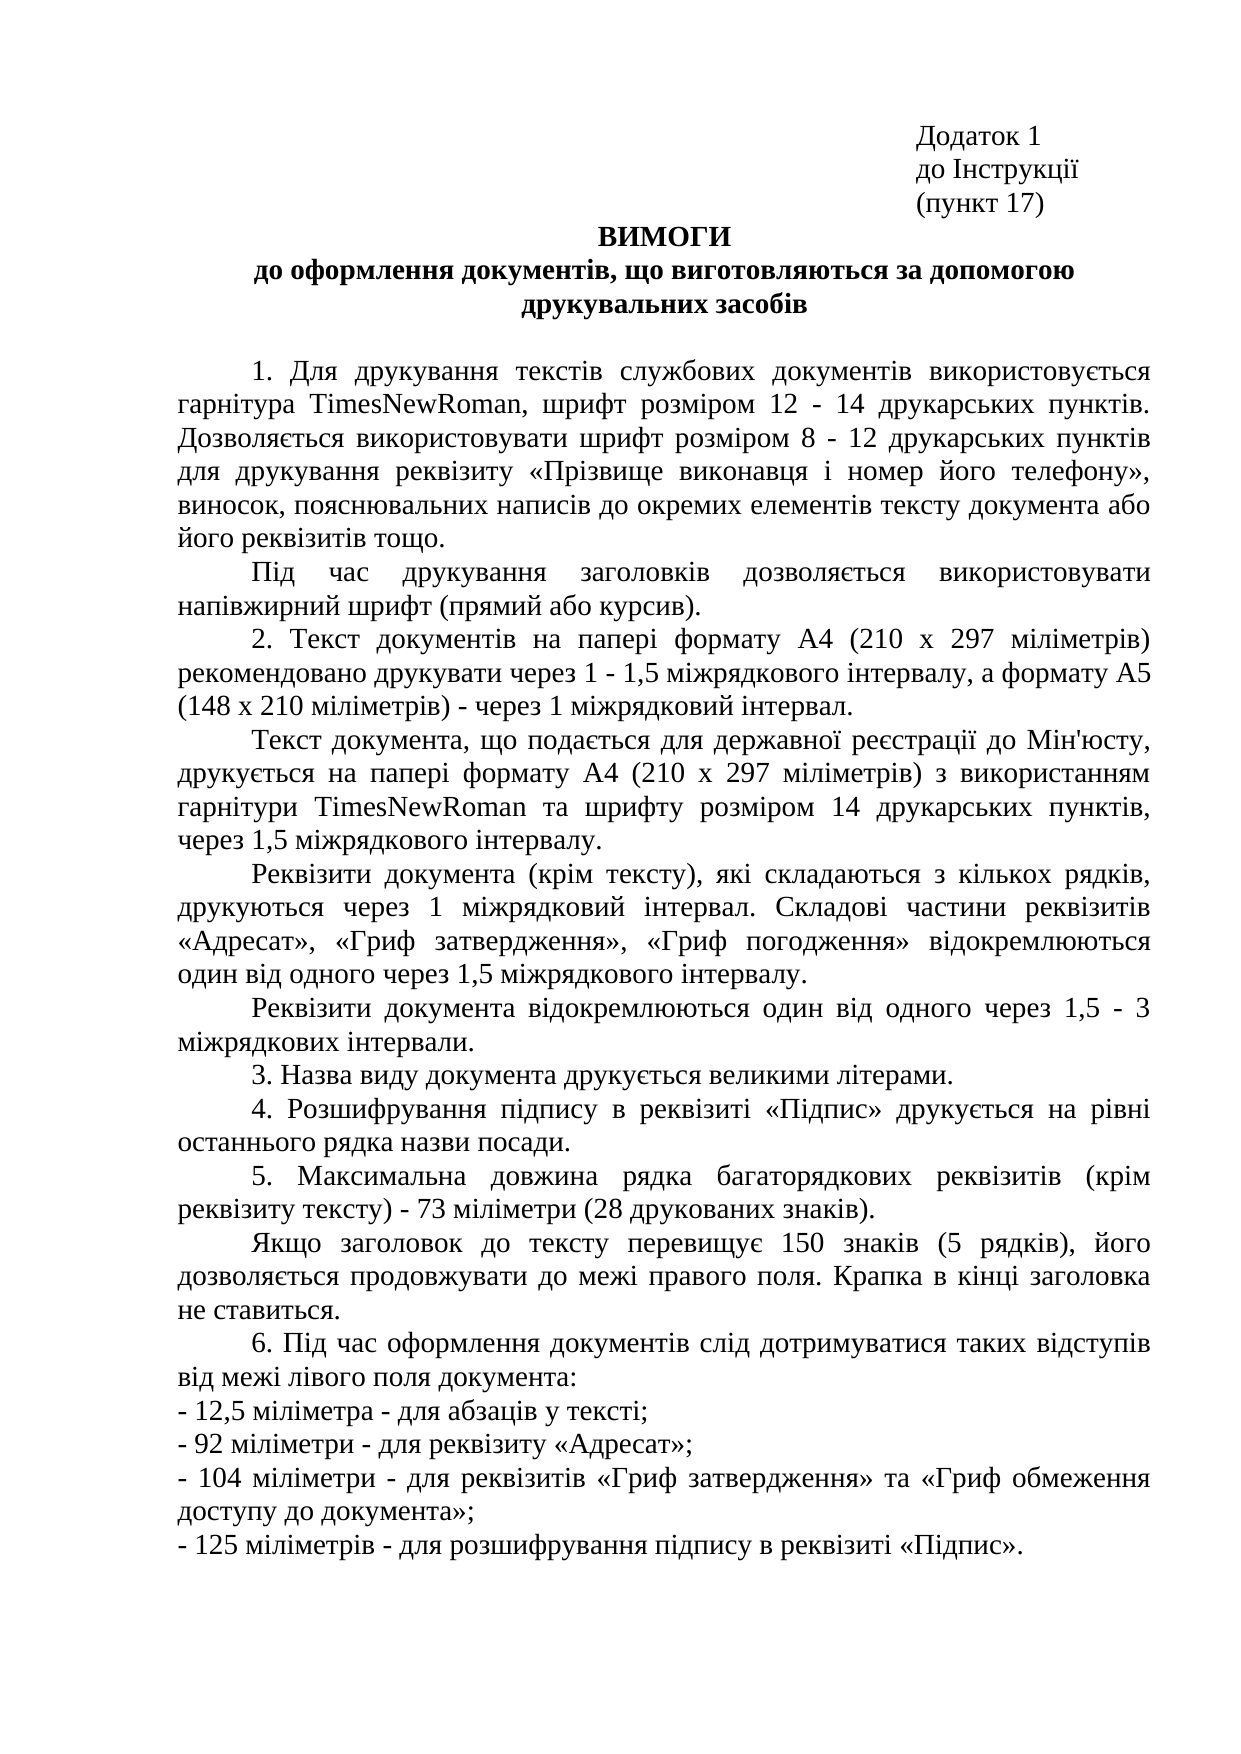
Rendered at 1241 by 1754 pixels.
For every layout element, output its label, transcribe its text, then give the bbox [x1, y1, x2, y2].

text Додаток 1 до Інструкції (пункт 17) [916, 118, 1152, 219]
text ВИМОГИ до оформлення документів, що виготовляються за допомогою друкувальних засобів [177, 219, 1152, 319]
text 6. Під час оформлення документів слід дотримуватися таких відступів від межі лівого поля документа: [177, 1326, 1152, 1393]
text - - для реквізиту «Адресат»; [177, 1426, 1152, 1460]
text - - для реквізитів «Гриф затвердження» та «Гриф обмеження доступу до документа»; [177, 1460, 1152, 1527]
text - - для розшифрування підпису в реквізиті «Підпис». [177, 1527, 1152, 1560]
text Реквізити документа (крім тексту), які складаються з кількох рядків, друкуються через 1 міжрядковий інтервал. Складові частини реквізитів «Адресат», «Гриф затвердження», «Гриф погодження» відокремлюються один від одного через 1,5 міжрядкового інтервалу. [177, 856, 1152, 990]
text 5. Максимальна довжина рядка багаторядкових реквізитів (крім реквізиту тексту) - (28 друкованих знаків). [177, 1158, 1152, 1225]
text Якщо заголовок до тексту перевищує 150 знаків (5 рядків), його дозволяється продовжувати до межі правого поля. Крапка в кінці заголовка не ставиться. [177, 1225, 1152, 1326]
text 2. Текст документів на папері формату А4 (210 х ) рекомендовано друкувати через 1 - 1,5 міжрядкового інтервалу, а формату А5 (148 х ) - через 1 міжрядковий інтервал. [177, 621, 1152, 722]
text Реквізити документа відокремлюються один від одного через 1,5 - 3 міжрядкових інтервали. [177, 990, 1152, 1057]
text Текст документа, що подається для державної реєстрації до Мін'юсту, друкується на папері формату А4 (210 х ) з використанням гарнітури TimesNewRoman та шрифту розміром 14 друкарських пунктів, через 1,5 міжрядкового інтервалу. [177, 722, 1152, 856]
text - 12,5 міліметра - для абзаців у тексті; [177, 1393, 1152, 1426]
text Під час друкування заголовків дозволяється використовувати напівжирний шрифт (прямий або курсив). [177, 554, 1152, 621]
text 4. Розшифрування підпису в реквізиті «Підпис» друкується на рівні останнього рядка назви посади. [177, 1091, 1152, 1158]
text 3. Назва виду документа друкується великими літерами. [177, 1057, 1152, 1091]
text 1. Для друкування текстів службових документів використовується гарнітура TimesNewRoman, шрифт розміром 12 - 14 друкарських пунктів. Дозволяється використовувати шрифт розміром 8 - 12 друкарських пунктів для друкування реквізиту «Прізвище виконавця і номер його телефону», виносок, пояснювальних написів до окремих елементів тексту документа або його реквізитів тощо. [177, 353, 1152, 554]
